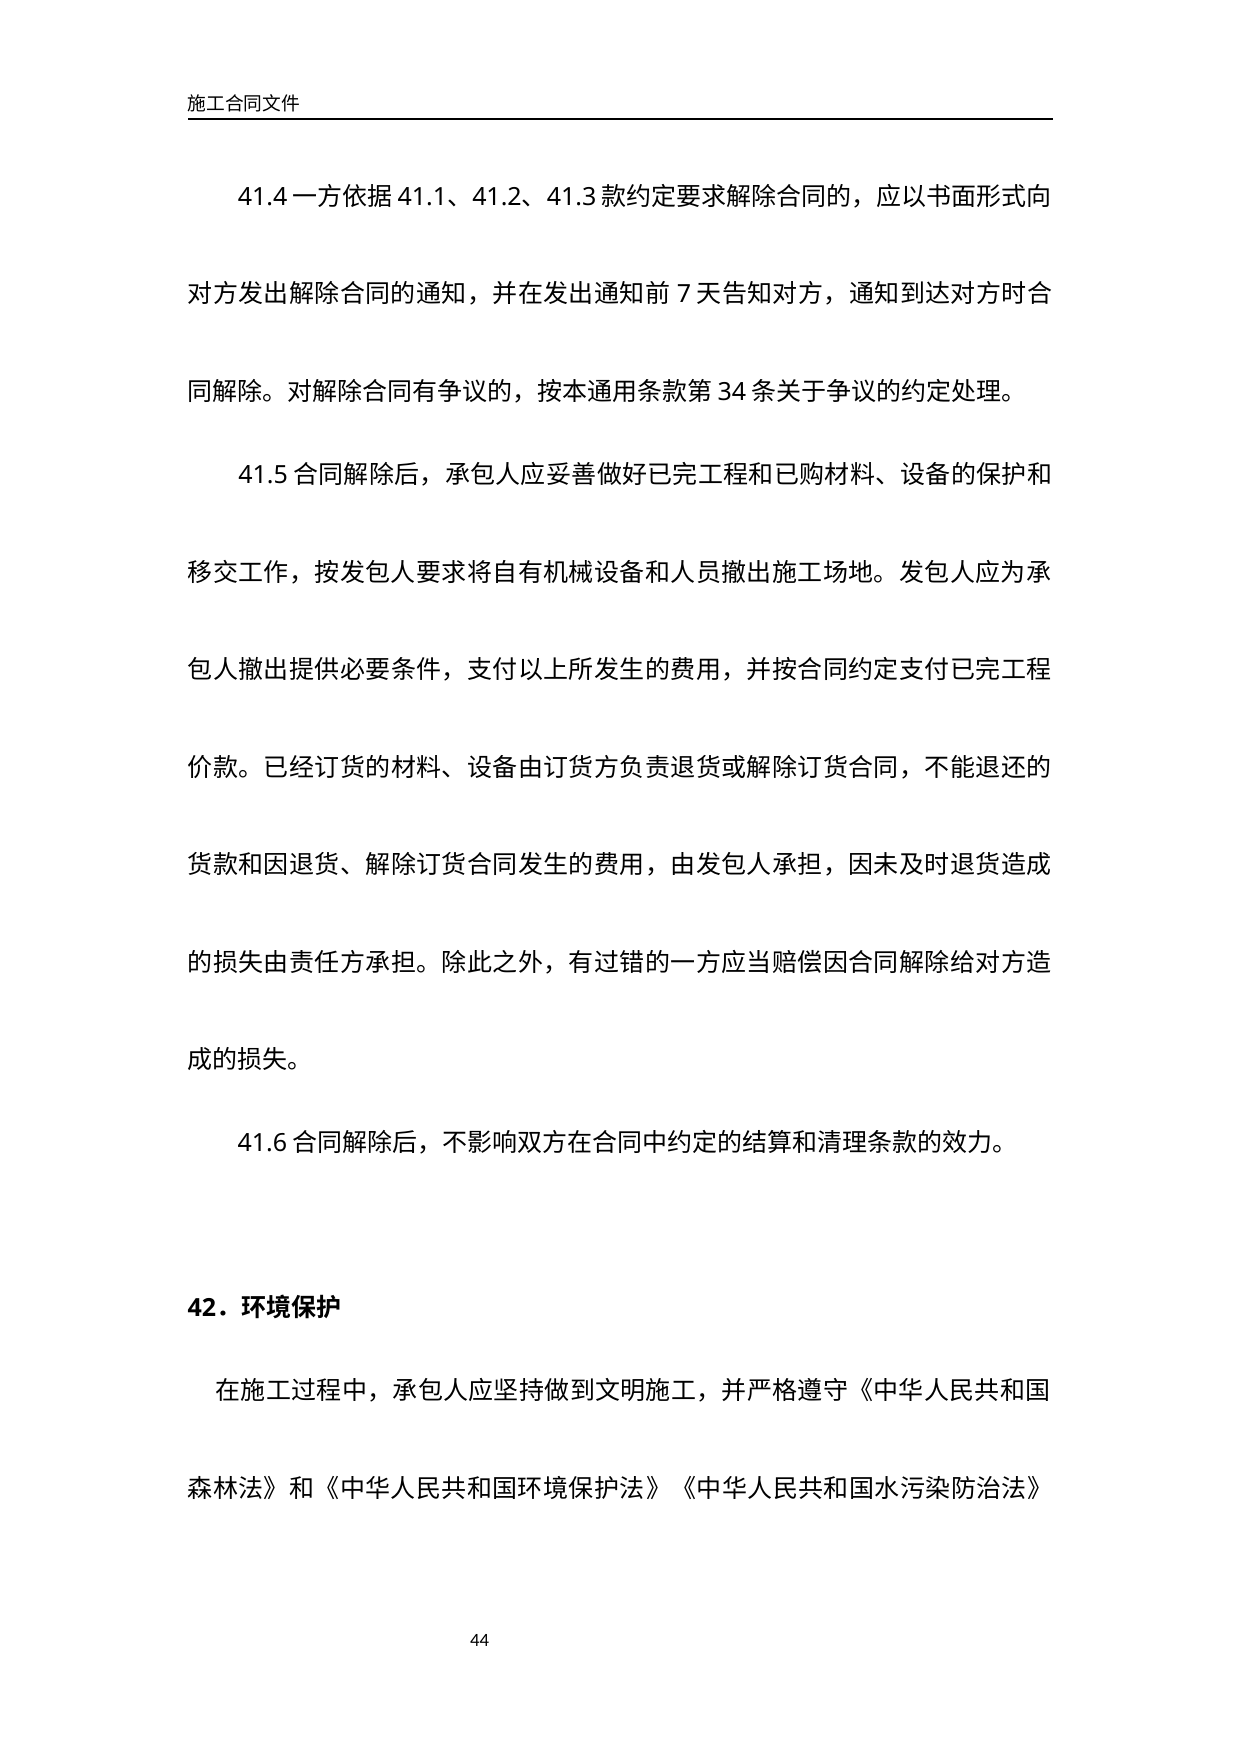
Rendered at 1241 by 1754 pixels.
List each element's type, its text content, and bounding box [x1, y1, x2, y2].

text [187, 1356, 1053, 1519]
text 41.6合同解除后，不影响双方在合同中约定的结算和清理条款的效力。 [187, 1108, 1053, 1173]
text 42．环境保护 [187, 1273, 1053, 1338]
text 41.4一方依据41.1、41.2、41.3款约定要求解除合同的，应以书面形式向对方发出解除合同的通知，并在发出通知前7天告知对方，通知到达对方时合同解除。对解除合同有争议的，按本通用条款第34条关于争议的约定处理。 [187, 162, 1053, 422]
text 41.5合同解除后，承包人应妥善做好已完工程和已购材料、设备的保护和移交工作，按发包人要求将自有机械设备和人员撤出施工场地。发包人应为承包人撤出提供必要条件，支付以上所发生的费用，并按合同约定支付已完工程价款。已经订货的材料、设备由订货方负责退货或解除订货合同，不能退还的货款和因退货、解除订货合同发生的费用，由发包人承担，因未及时退货造成的损失由责任方承担。除此之外，有过错的一方应当赔偿因合同解除给对方造成的损失。 [187, 440, 1053, 1090]
